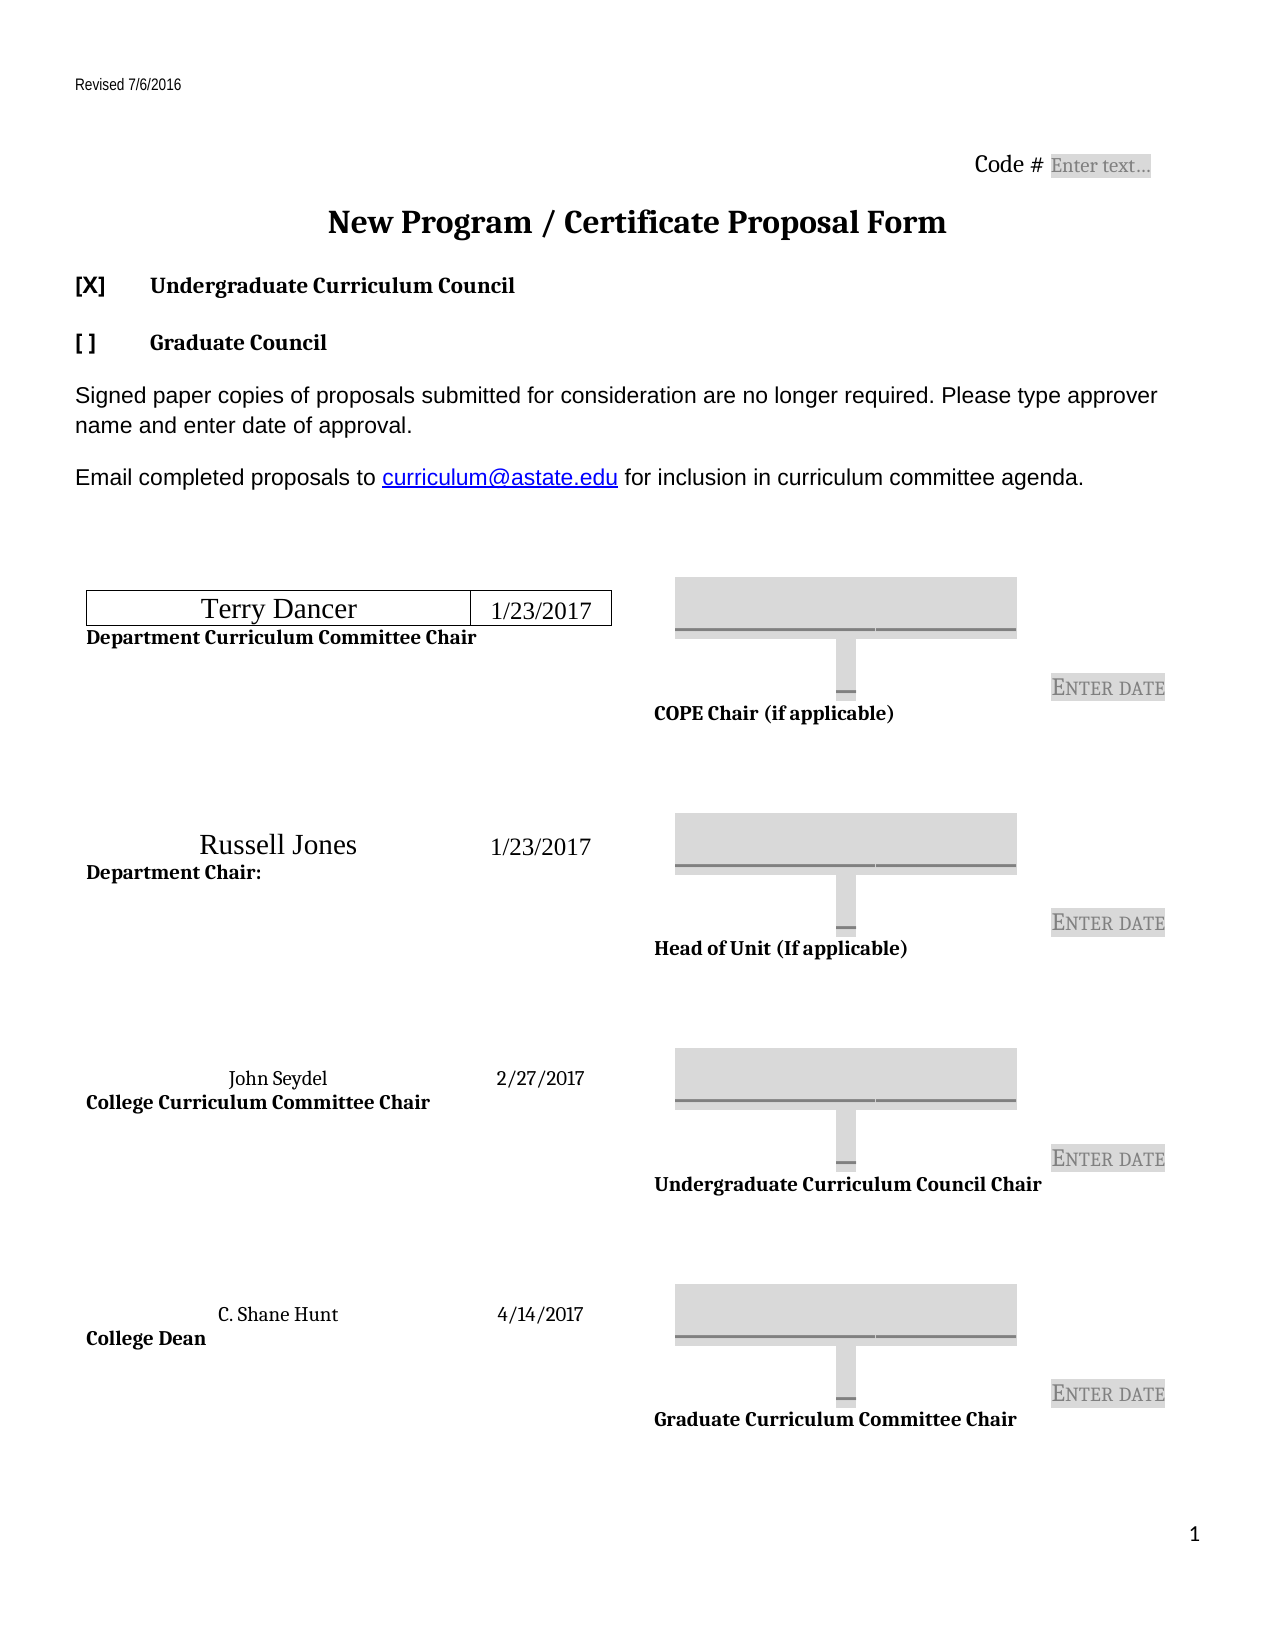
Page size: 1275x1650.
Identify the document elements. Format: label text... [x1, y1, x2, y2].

table_cell Graduate Curriculum Committee Chair [643, 1221, 1211, 1457]
table_cell College Curriculum Committee Chair [75, 986, 643, 1221]
text New Program / Certificate Proposal Form [75, 204, 1200, 242]
table_cell Undergraduate Curriculum Council Chair [643, 986, 1211, 1221]
table_header Department Curriculum Committee Chair [75, 515, 643, 750]
table_cell Head of Unit (If applicable) [643, 750, 1211, 986]
text Code # [900, 150, 1200, 179]
text [ ] Graduate Council [75, 326, 1200, 357]
table_cell College Dean [75, 1221, 643, 1457]
text [X] Undergraduate Curriculum Council [75, 269, 1200, 300]
table_header COPE Chair (if applicable) [643, 515, 1211, 750]
table_cell Department Chair: [75, 750, 643, 986]
text Signed paper copies of proposals submitted for consideration are no longer required. Please type approver name and enter date of approval. [75, 382, 1200, 439]
text Email completed proposals to curriculum@astate.edu for inclusion in curriculum committee agenda. [75, 463, 1200, 490]
